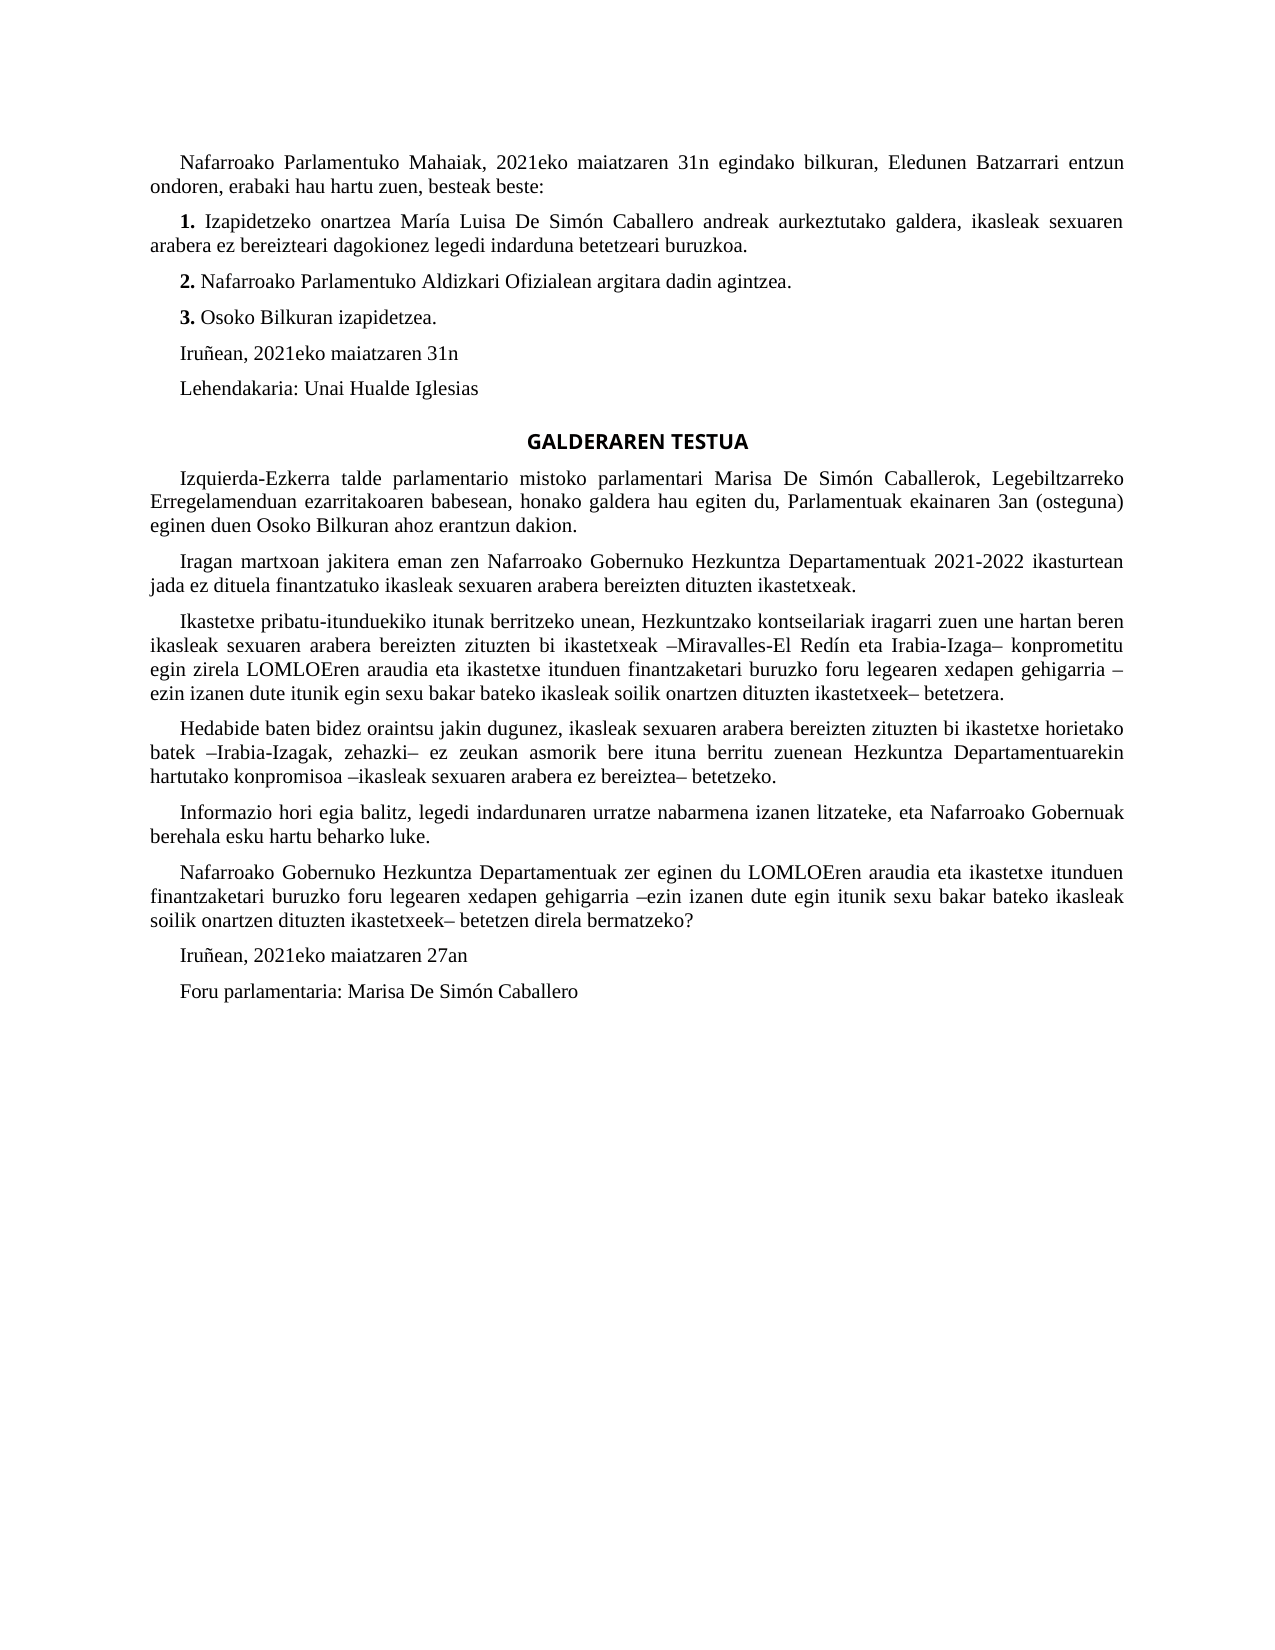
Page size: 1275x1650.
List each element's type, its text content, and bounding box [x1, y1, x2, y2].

text GALDERAREN TESTUA [150, 430, 1125, 454]
text Ikastetxe pribatu-itunduekiko itunak berritzeko unean, Hezkuntzako kontseilariak iragarri zuen une hartan beren ikasleak sexuaren arabera bereizten zituzten bi ikastetxeak –Miravalles-El Redín eta Irabia-Izaga– konprometitu egin zirela LOMLOEren araudia eta ikastetxe itunduen finantzaketari buruzko foru legearen xedapen gehigarria –ezin izanen dute itunik egin sexu bakar bateko ikasleak soilik onartzen dituzten ikastetxeek– betetzera. [150, 609, 1125, 705]
text Lehendakaria: Unai Hualde Iglesias [150, 377, 1125, 401]
text Foru parlamentaria: Marisa De Simón Caballero [150, 979, 1125, 1003]
text Nafarroako Parlamentuko Mahaiak, 2021eko maiatzaren 31n egindako bilkuran, Eledunen Batzarrari entzun ondoren, erabaki hau hartu zuen, besteak beste: [150, 150, 1125, 198]
text Hedabide baten bidez oraintsu jakin dugunez, ikasleak sexuaren arabera bereizten zituzten bi ikastetxe horietako batek –Irabia-Izagak, zehazki– ez zeukan asmorik bere ituna berritu zuenean Hezkuntza Departamentuarekin hartutako konpromisoa –ikasleak sexuaren arabera ez bereiztea– betetzeko. [150, 717, 1125, 788]
text Iruñean, 2021eko maiatzaren 27an [150, 944, 1125, 968]
text 1. Izapidetzeko onartzea María Luisa De Simón Caballero andreak aurkeztutako galdera, ikasleak sexuaren arabera ez bereizteari dagokionez legedi indarduna betetzeari buruzkoa. [150, 210, 1125, 258]
text 2. Nafarroako Parlamentuko Aldizkari Ofizialean argitara dadin agintzea. [150, 269, 1125, 293]
text 3. Osoko Bilkuran izapidetzea. [150, 305, 1125, 329]
text Informazio hori egia balitz, legedi indardunaren urratze nabarmena izanen litzateke, eta Nafarroako Gobernuak berehala esku hartu beharko luke. [150, 800, 1125, 848]
text Izquierda-Ezkerra talde parlamentario mistoko parlamentari Marisa De Simón Caballerok, Legebiltzarreko Erregelamenduan ezarritakoaren babesean, honako galdera hau egiten du, Parlamentuak ekainaren 3an (osteguna) eginen duen Osoko Bilkuran ahoz erantzun dakion. [150, 466, 1125, 538]
text Iragan martxoan jakitera eman zen Nafarroako Gobernuko Hezkuntza Departamentuak 2021-2022 ikasturtean jada ez dituela finantzatuko ikasleak sexuaren arabera bereizten dituzten ikastetxeak. [150, 549, 1125, 597]
text Nafarroako Gobernuko Hezkuntza Departamentuak zer eginen du LOMLOEren araudia eta ikastetxe itunduen finantzaketari buruzko foru legearen xedapen gehigarria –ezin izanen dute egin itunik sexu bakar bateko ikasleak soilik onartzen dituzten ikastetxeek– betetzen direla bermatzeko? [150, 860, 1125, 932]
text Iruñean, 2021eko maiatzaren 31n [150, 341, 1125, 365]
